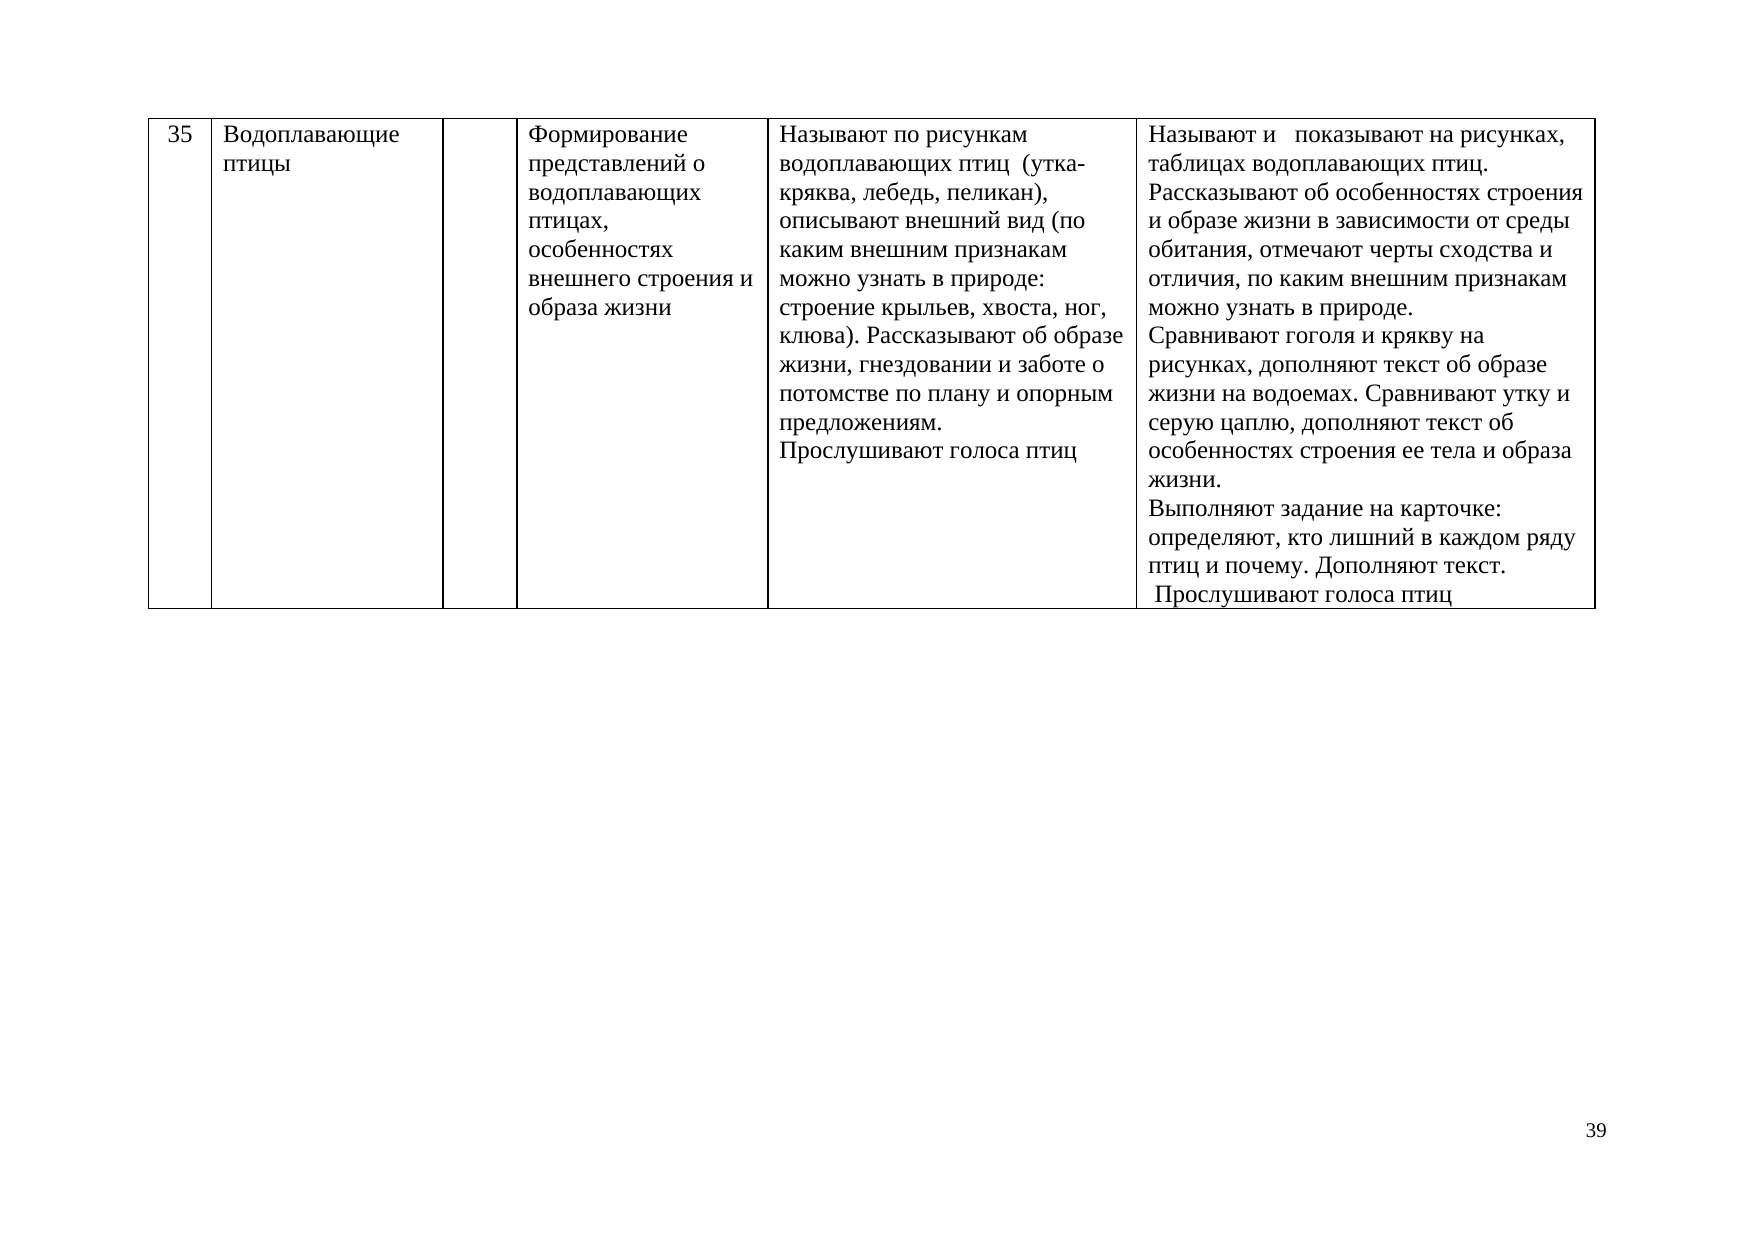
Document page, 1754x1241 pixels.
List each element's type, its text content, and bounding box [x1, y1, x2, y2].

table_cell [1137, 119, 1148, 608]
table_cell Называют по рисункам водоплавающих птиц (утка-кряква, лебедь, пеликан), описывают внешний вид (по каким внешним признакам можно узнать в природе: строение крыльев, хвоста, ног, клюва). Рассказывают об образе жизни, гнездовании и заботе о потомстве по плану и опорным предложениям. Прослушивают голоса птиц [769, 119, 1136, 608]
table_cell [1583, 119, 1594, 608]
table_cell Водоплавающие птицы [212, 119, 442, 608]
table_cell [444, 119, 516, 608]
table_cell Формирование представлений о водоплавающих птицах, особенностях внешнего строения и образа жизни [518, 119, 767, 608]
table_cell 35 [149, 119, 211, 608]
